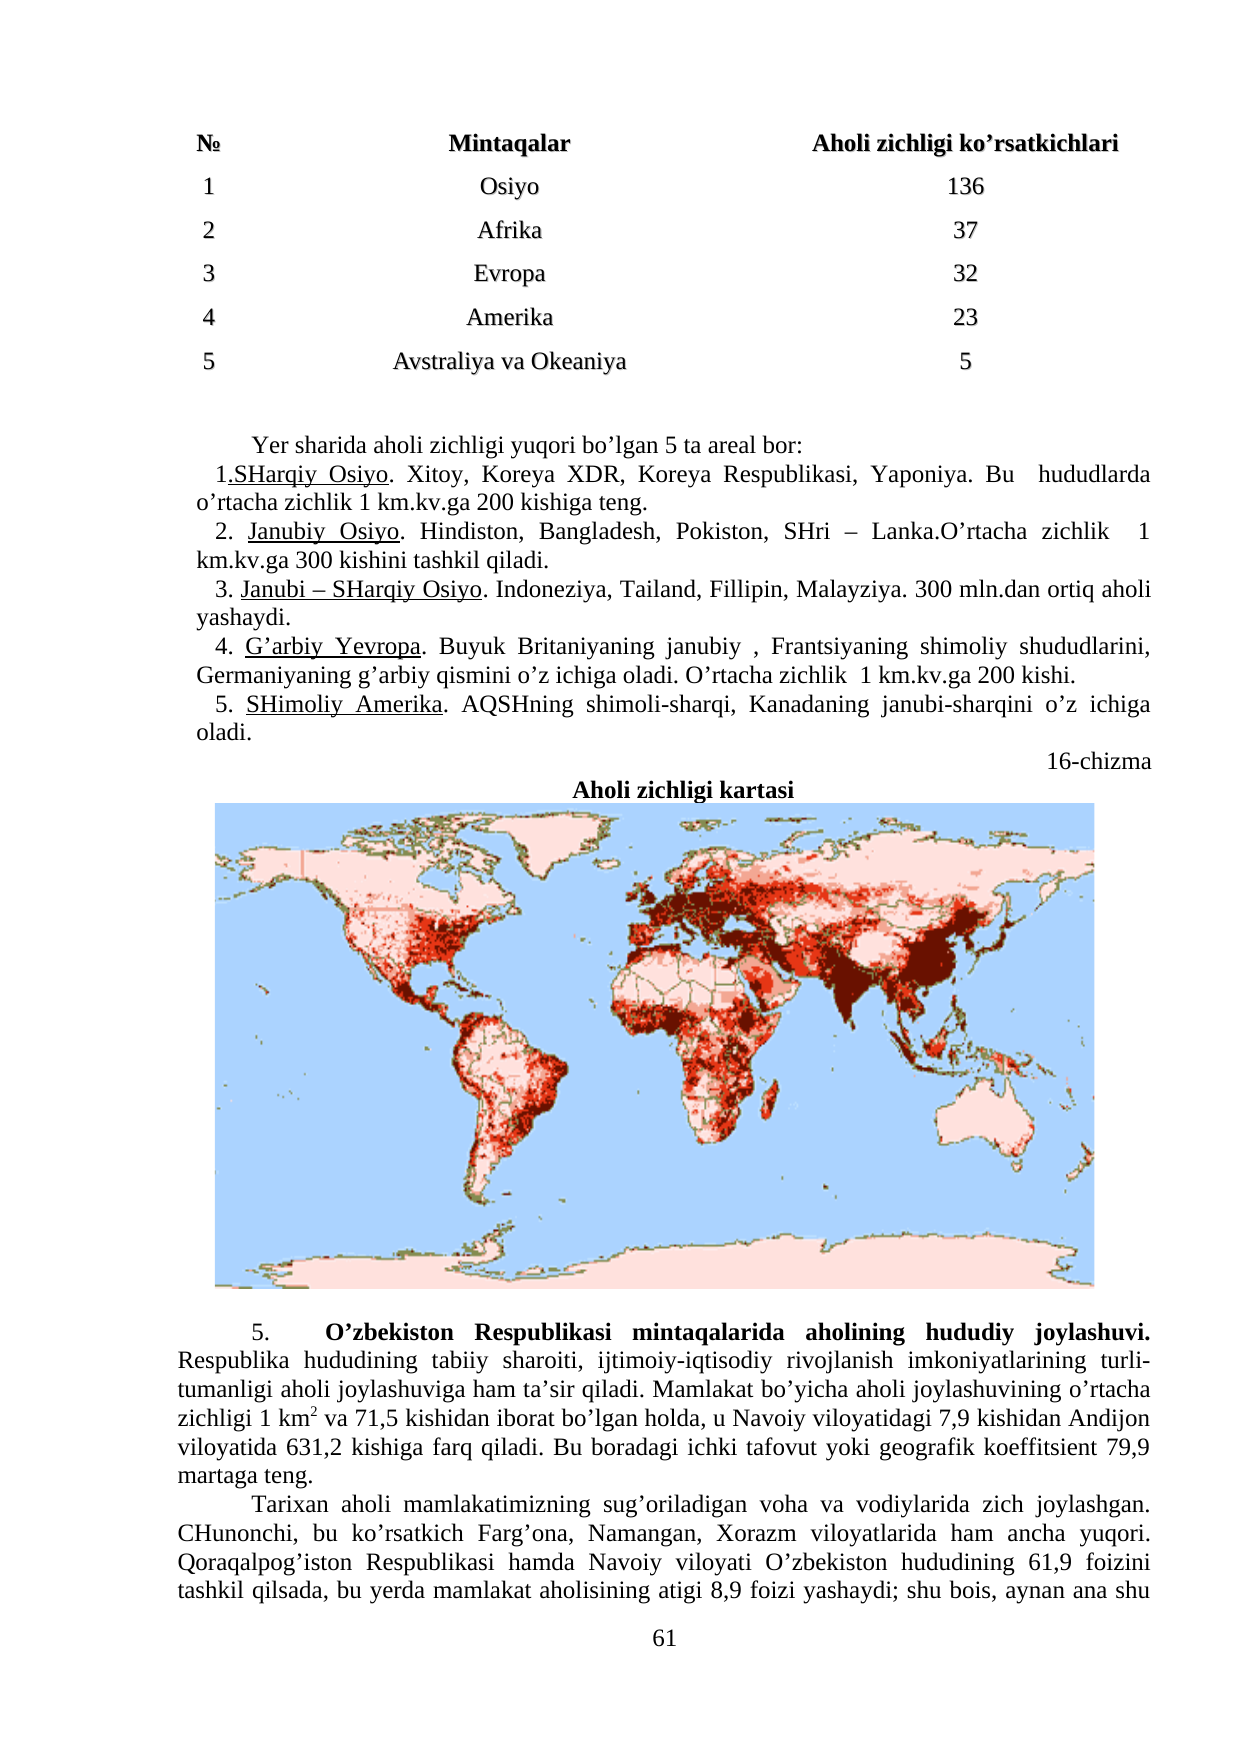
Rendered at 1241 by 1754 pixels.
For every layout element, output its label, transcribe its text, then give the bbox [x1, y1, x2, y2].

text 5. SHimoliy Amerika. AQSHning shimoli-sharqi, Kanadaning janubi-sharqini o’z ichiga oladi. [196, 689, 1152, 746]
table_cell 5 [768, 332, 1163, 376]
table_cell 37 [768, 201, 1163, 244]
table_cell Amerika [251, 289, 768, 332]
text 4. G’arbiy Yevropa. Buyuk Britaniyaning janubiy , Frantsiyaning shimoliy shududlarini, Germaniyaning g’arbiy qismini o’z ichiga oladi. O’rtacha zichlik 1 km.kv.ga 200 kishi. [196, 631, 1152, 689]
text Aholi zichligi kartasi [196, 775, 1152, 804]
table_cell Osiyo [251, 157, 768, 201]
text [177, 1489, 1152, 1604]
table_cell Afrika [251, 201, 768, 244]
text 1.SHarqiy Osiyo. Xitoy, Koreya XDR, Koreya Respublikasi, Yaponiya. Bu hududlarda o’rtacha zichlik 1 km.kv.ga 200 kishiga teng. [196, 459, 1152, 516]
table_cell 5 [166, 332, 251, 376]
table_header № [166, 118, 251, 157]
table_cell 32 [768, 245, 1163, 288]
table_cell Avstraliya va Okeaniya [251, 332, 768, 376]
table_cell 4 [166, 289, 251, 332]
list O’zbekiston Respublikasi mintaqalarida aholining hududiy joylashuvi. Respublika hududining tabiiy sharoiti, ijtimoiy-iqtisodiy rivojlanish imkoniyatlarining turli-tumanligi aholi joylashuviga ham ta’sir qiladi. Mamlakat bo’yicha aholi joylashuvining o’rtacha zichligi 1 km2 va 71,5 kishidan iborat bo’lgan holda, u Navoiy viloyatidagi 7,9 kishidan Andijon viloyatida 631,2 kishiga farq qiladi. Bu boradagi ichki tafovut yoki geografik koeffitsient 79,9 martaga teng. [177, 1317, 1152, 1489]
table_cell 2 [166, 201, 251, 244]
picture [214, 803, 1095, 1289]
text 2. Janubiy Osiyo. Hindiston, Bangladesh, Pokiston, SHri – Lanka.O’rtacha zichlik 1 km.kv.ga 300 kishini tashkil qiladi. [196, 516, 1152, 574]
table_header Aholi zichligi ko’rsatkichlari [768, 118, 1163, 157]
table_cell 23 [768, 289, 1163, 332]
table_cell 1 [166, 157, 251, 201]
text 16-chizma [196, 746, 1152, 775]
text 3. Janubi – SHarqiy Osiyo. Indoneziya, Tailand, Fillipin, Malayziya. 300 mln.dan ortiq aholi yashaydi. [196, 574, 1152, 631]
text Yer sharida aholi zichligi yuqori bo’lgan 5 ta areal bor: [177, 430, 1152, 459]
table_cell Evropa [251, 245, 768, 288]
table_cell 136 [768, 157, 1163, 201]
table_cell 3 [166, 245, 251, 288]
table_header Mintaqalar [251, 118, 768, 157]
